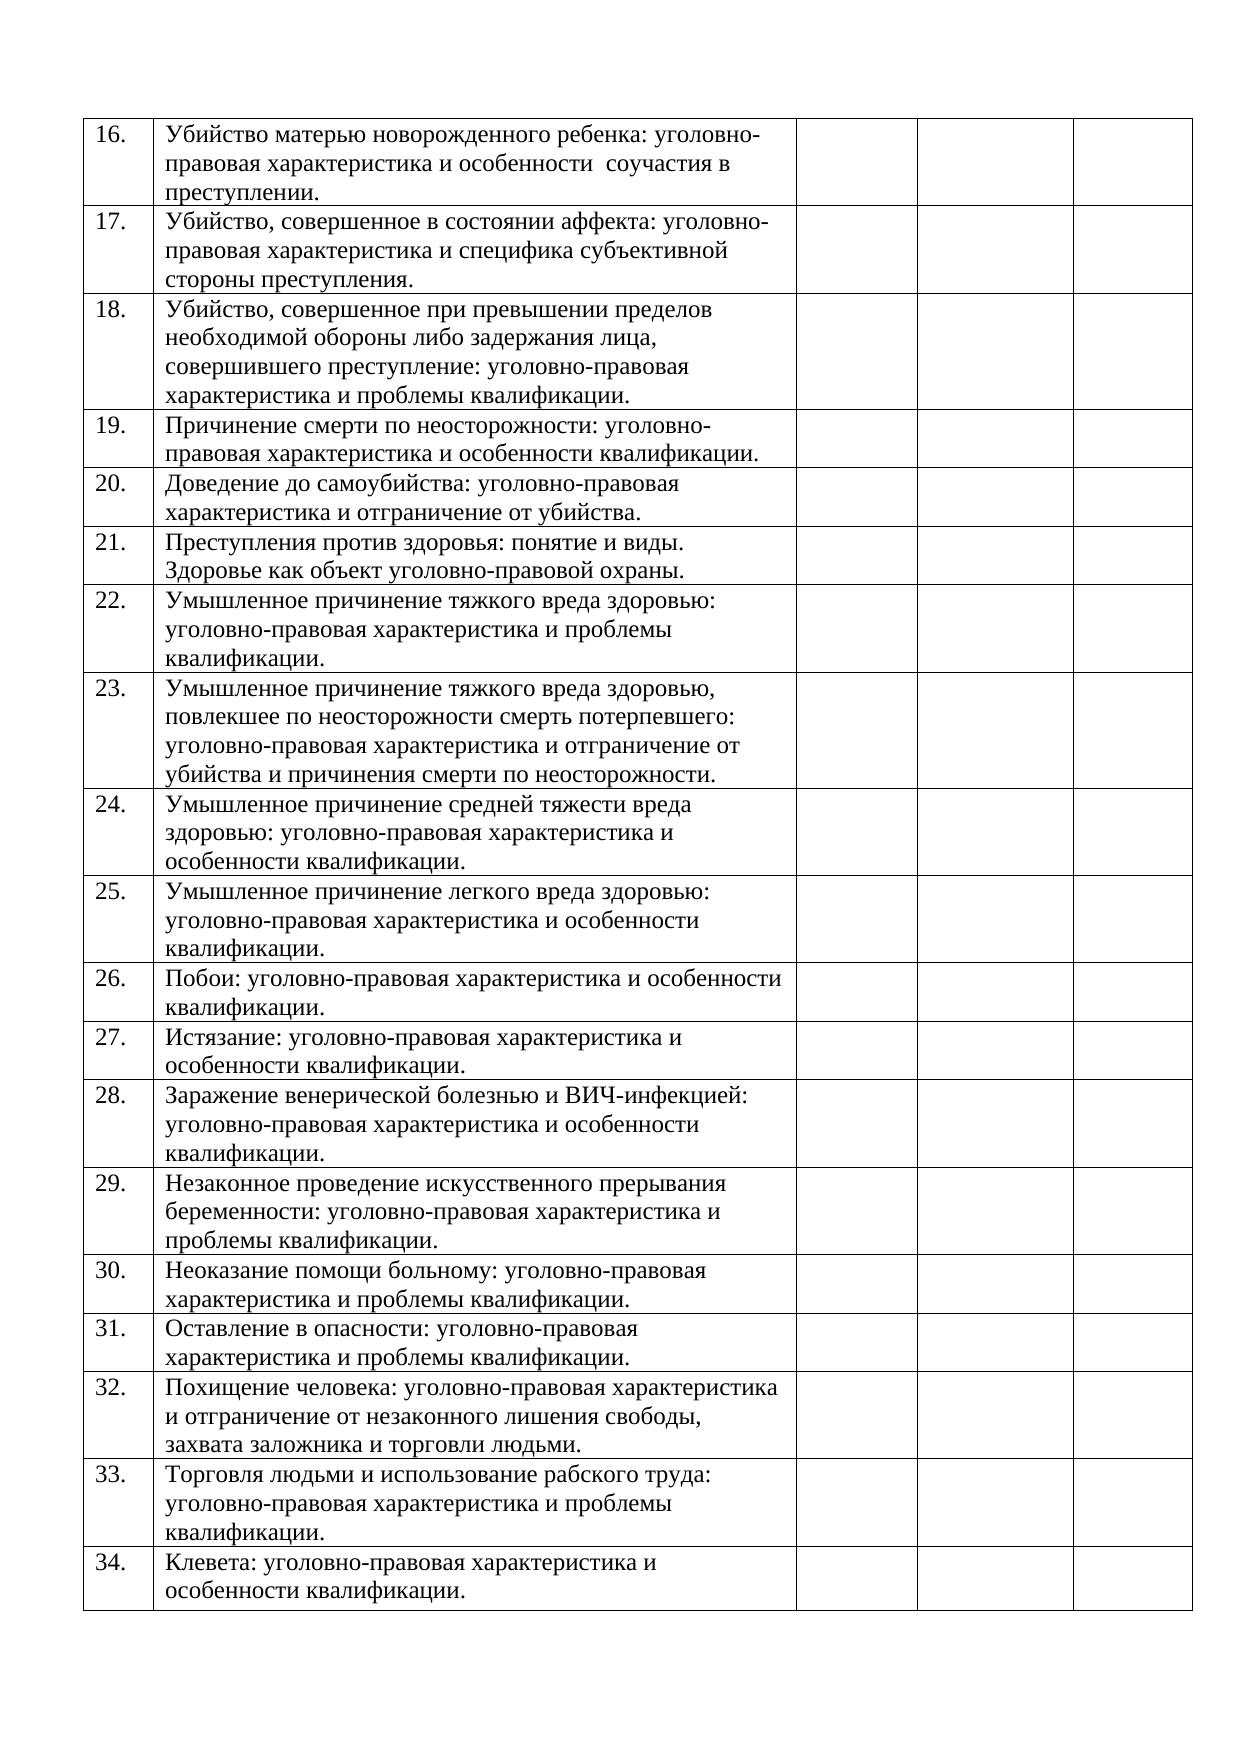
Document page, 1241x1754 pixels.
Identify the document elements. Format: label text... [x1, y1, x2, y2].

table_cell [918, 119, 1073, 205]
table_cell [918, 673, 1073, 788]
table_cell [797, 527, 917, 584]
table_cell Преступления против здоровья: понятие и виды. Здоровье как объект уголовно-правовой охраны. [154, 527, 796, 584]
table_cell [1074, 585, 1192, 672]
table_cell Заражение венерической болезнью и ВИЧ-инфекцией: уголовно-правовая характеристика и особенности квалификации. [154, 1080, 796, 1167]
table_cell [84, 673, 153, 788]
table_cell [1074, 1255, 1192, 1312]
table_cell [84, 468, 153, 526]
table_cell [797, 876, 917, 962]
table_cell [918, 1255, 1073, 1312]
table_cell [84, 1372, 153, 1458]
table_cell [1074, 1080, 1192, 1167]
table_cell [797, 1168, 917, 1254]
table_cell [84, 527, 153, 584]
table_cell [797, 410, 917, 467]
table_cell [84, 1459, 153, 1546]
table_cell [84, 294, 153, 409]
table_cell [918, 789, 1073, 875]
table_cell [84, 1547, 153, 1610]
table_cell Похищение человека: уголовно-правовая характеристика и отграничение от незаконного лишения свободы, захвата заложника и торговли людьми. [154, 1372, 796, 1458]
table_cell [797, 468, 917, 526]
table_cell Клевета: уголовно-правовая характеристика и особенности квалификации. [154, 1547, 796, 1610]
table_cell [918, 1459, 1073, 1546]
table_cell Истязание: уголовно-правовая характеристика и особенности квалификации. [154, 1022, 796, 1079]
table_cell Умышленное причинение средней тяжести вреда здоровью: уголовно-правовая характеристика и особенности квалификации. [154, 789, 796, 875]
table_cell [1074, 789, 1192, 875]
table_cell [918, 1314, 1073, 1371]
table_cell [797, 1080, 917, 1167]
table_cell [1074, 206, 1192, 293]
table_cell [1074, 410, 1192, 467]
table_cell [918, 527, 1073, 584]
table_cell [918, 206, 1073, 293]
table_cell Умышленное причинение легкого вреда здоровью: уголовно-правовая характеристика и особенности квалификации. [154, 876, 796, 962]
table_cell [1074, 527, 1192, 584]
table_cell [918, 1080, 1073, 1167]
table_cell [84, 1255, 153, 1312]
table_cell [797, 1372, 917, 1458]
table_cell [797, 963, 917, 1021]
table_cell Побои: уголовно-правовая характеристика и особенности квалификации. [154, 963, 796, 1021]
table_cell Убийство, совершенное при превышении пределов необходимой обороны либо задержания лица, совершившего преступление: уголовно-правовая характеристика и проблемы квалификации. [154, 294, 796, 409]
table_cell [1074, 963, 1192, 1021]
table_cell Убийство, совершенное в состоянии аффекта: уголовно-правовая характеристика и специфика субъективной стороны преступления. [154, 206, 796, 293]
table_cell [797, 206, 917, 293]
table_cell [797, 1314, 917, 1371]
table_cell [918, 876, 1073, 962]
table_cell [84, 876, 153, 962]
table_cell [797, 673, 917, 788]
table_cell Неоказание помощи больному: уголовно-правовая характеристика и проблемы квалификации. [154, 1255, 796, 1312]
table_cell [84, 1080, 153, 1167]
table_cell [84, 789, 153, 875]
table_cell [84, 963, 153, 1021]
table_cell [1074, 1372, 1192, 1458]
table_cell [797, 1547, 917, 1610]
table_cell [84, 585, 153, 672]
table_cell [1074, 1314, 1192, 1371]
table_cell [918, 963, 1073, 1021]
table_cell Торговля людьми и использование рабского труда: уголовно-правовая характеристика и проблемы квалификации. [154, 1459, 796, 1546]
table_cell [1074, 468, 1192, 526]
table_cell Причинение смерти по неосторожности: уголовно-правовая характеристика и особенности квалификации. [154, 410, 796, 467]
table_cell Доведение до самоубийства: уголовно-правовая характеристика и отграничение от убийства. [154, 468, 796, 526]
table_cell [797, 585, 917, 672]
table_cell [918, 468, 1073, 526]
table_cell [84, 1022, 153, 1079]
table_cell [1074, 876, 1192, 962]
table_cell Умышленное причинение тяжкого вреда здоровью, повлекшее по неосторожности смерть потерпевшего: уголовно-правовая характеристика и отграничение от убийства и причинения смерти по неосторожности. [154, 673, 796, 788]
table_cell [1074, 1168, 1192, 1254]
table_cell [1074, 1022, 1192, 1079]
table_cell Убийство матерью новорожденного ребенка: уголовно-правовая характеристика и особенности соучастия в преступлении. [154, 119, 796, 205]
table_cell [918, 1547, 1073, 1610]
table_cell Оставление в опасности: уголовно-правовая характеристика и проблемы квалификации. [154, 1314, 796, 1371]
table_cell [1074, 119, 1192, 205]
table_cell [918, 410, 1073, 467]
table_cell [797, 1022, 917, 1079]
table_cell [918, 294, 1073, 409]
table_cell [918, 585, 1073, 672]
table_cell [797, 789, 917, 875]
table_cell [797, 119, 917, 205]
table_cell [84, 119, 153, 205]
table_cell [84, 206, 153, 293]
table_cell [918, 1168, 1073, 1254]
table_cell [1074, 1459, 1192, 1546]
table_cell [84, 1314, 153, 1371]
table_cell [1074, 294, 1192, 409]
table_cell [1074, 673, 1192, 788]
table_cell [84, 410, 153, 467]
table_cell [84, 1168, 153, 1254]
table_cell [1074, 1547, 1192, 1610]
table_cell [797, 1255, 917, 1312]
table_cell [918, 1022, 1073, 1079]
table_cell [918, 1372, 1073, 1458]
table_cell Незаконное проведение искусственного прерывания беременности: уголовно-правовая характеристика и проблемы квалификации. [154, 1168, 796, 1254]
table_cell [797, 294, 917, 409]
table_cell [797, 1459, 917, 1546]
table_cell Умышленное причинение тяжкого вреда здоровью: уголовно-правовая характеристика и проблемы квалификации. [154, 585, 796, 672]
